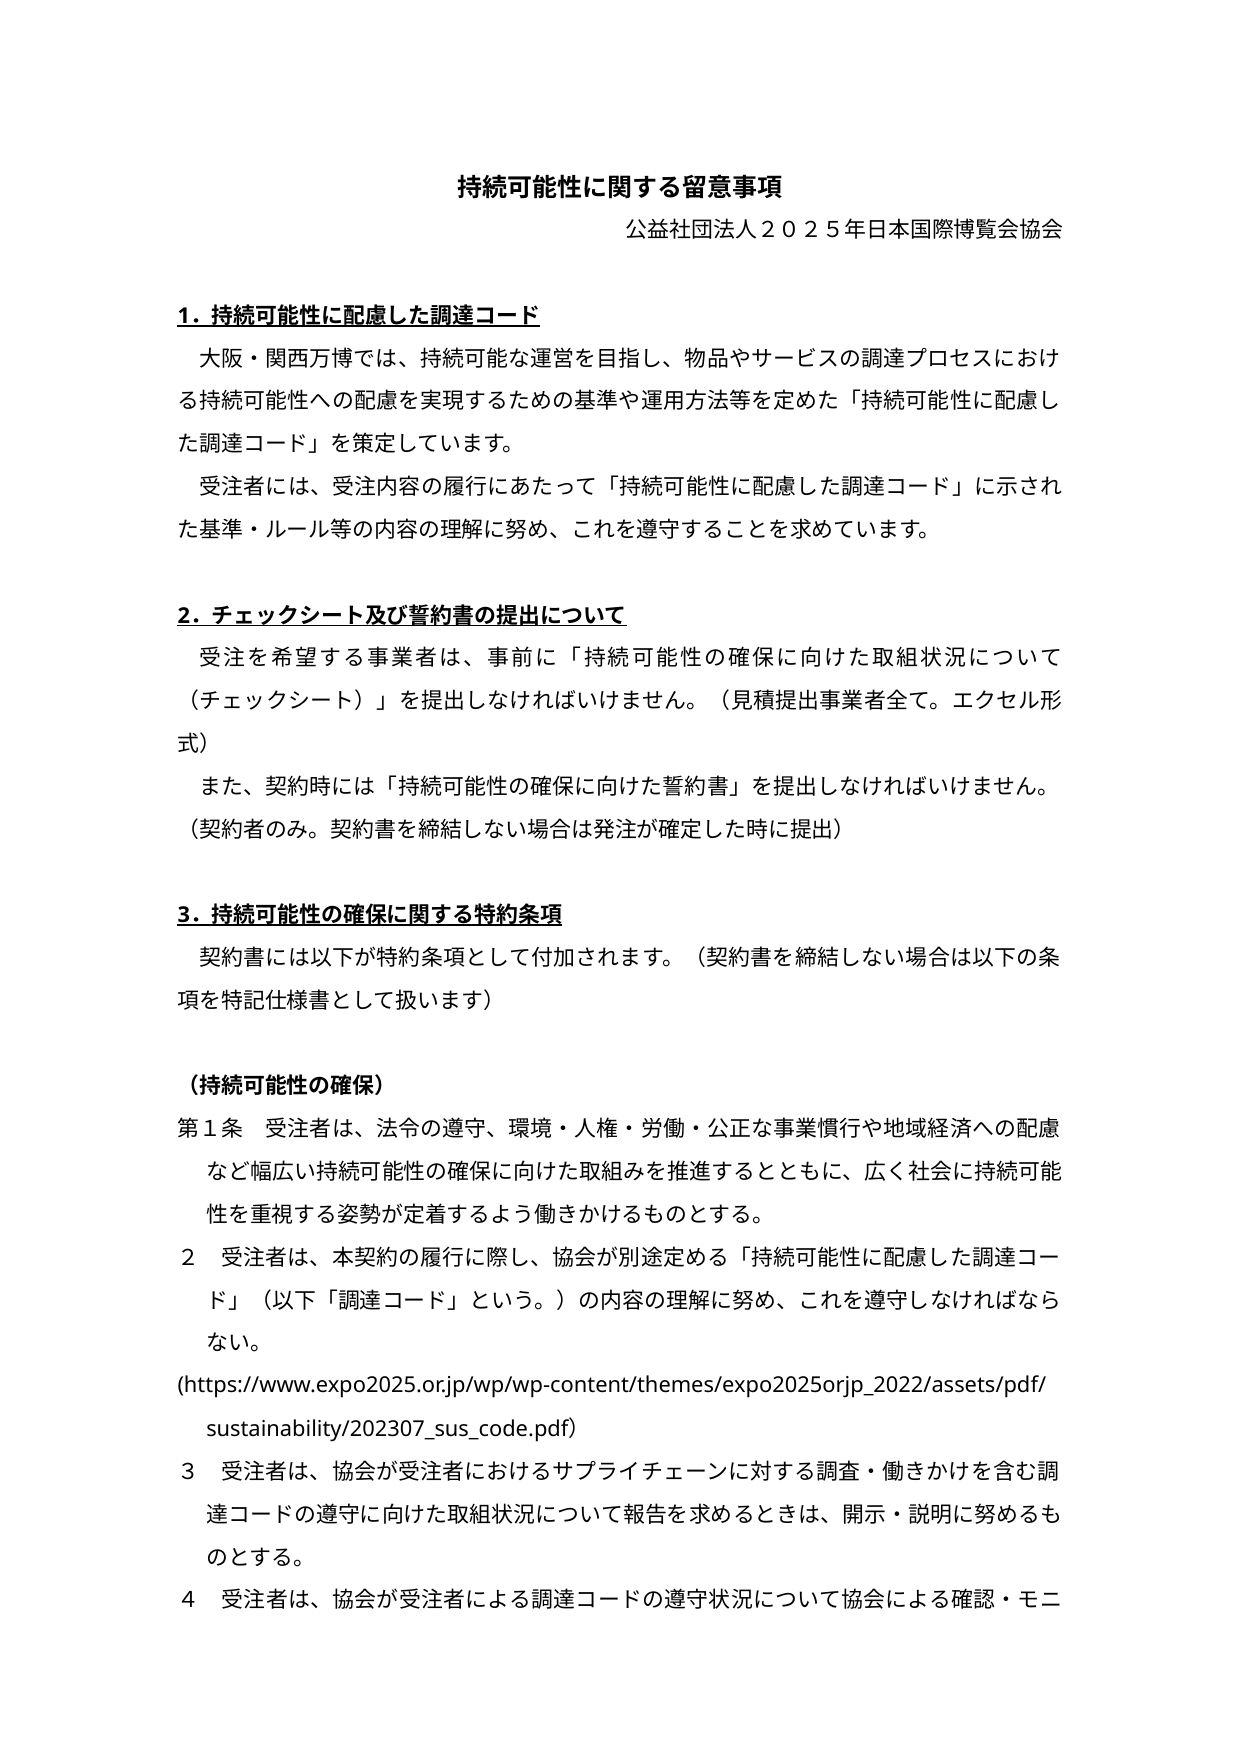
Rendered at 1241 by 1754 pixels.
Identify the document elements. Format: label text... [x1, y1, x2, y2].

text また、契約時には「持続可能性の確保に向けた誓約書」を提出しなければいけません。（契約者のみ。契約書を締結しない場合は発注が確定した時に提出） [177, 763, 1063, 849]
text （持続可能性の確保） [177, 1063, 1063, 1106]
text 2．チェックシート及び誓約書の提出について [177, 592, 1063, 635]
text ２ 受注者は、本契約の履行に際し、協会が別途定める「持続可能性に配慮した調達コード」（以下「調達コード」という。）の内容の理解に努め、これを遵守しなければならない。 [177, 1234, 1063, 1363]
text 第１条 受注者は、法令の遵守、環境・人権・労働・公正な事業慣行や地域経済への配慮など幅広い持続可能性の確保に向けた取組みを推進するとともに、広く社会に持続可能性を重視する姿勢が定着するよう働きかけるものとする。 [177, 1106, 1063, 1234]
text 受注者には、受注内容の履行にあたって「持続可能性に配慮した調達コード」に示された基準・ルール等の内容の理解に努め、これを遵守することを求めています。 [177, 464, 1063, 549]
text 1．持続可能性に配慮した調達コード [177, 292, 1063, 335]
text 公益社団法人２０２５年日本国際博覧会協会 [177, 207, 1063, 249]
text 契約書には以下が特約条項として付加されます。（契約書を締結しない場合は以下の条項を特記仕様書として扱います） [177, 934, 1063, 1020]
text 受注を希望する事業者は、事前に「持続可能性の確保に向けた取組状況について（チェックシート）」を提出しなければいけません。（見積提出事業者全て。エクセル形式） [177, 635, 1063, 763]
text 持続可能性に関する留意事項 [177, 164, 1063, 207]
text ３ 受注者は、協会が受注者におけるサプライチェーンに対する調査・働きかけを含む調達コードの遵守に向けた取組状況について報告を求めるときは、開示・説明に努めるものとする。 [177, 1448, 1063, 1577]
text 大阪・関西万博では、持続可能な運営を目指し、物品やサービスの調達プロセスにおける持続可能性への配慮を実現するための基準や運用方法等を定めた「持続可能性に配慮した調達コード」を策定しています。 [177, 335, 1063, 464]
text 3．持続可能性の確保に関する特約条項 [177, 892, 1063, 934]
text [177, 1577, 1063, 1619]
text (https://www.expo2025.or.jp/wp/wp-content/themes/expo2025orjp_2022/assets/pdf/sustainability/202307_sus_code.pdf） [177, 1363, 1063, 1448]
